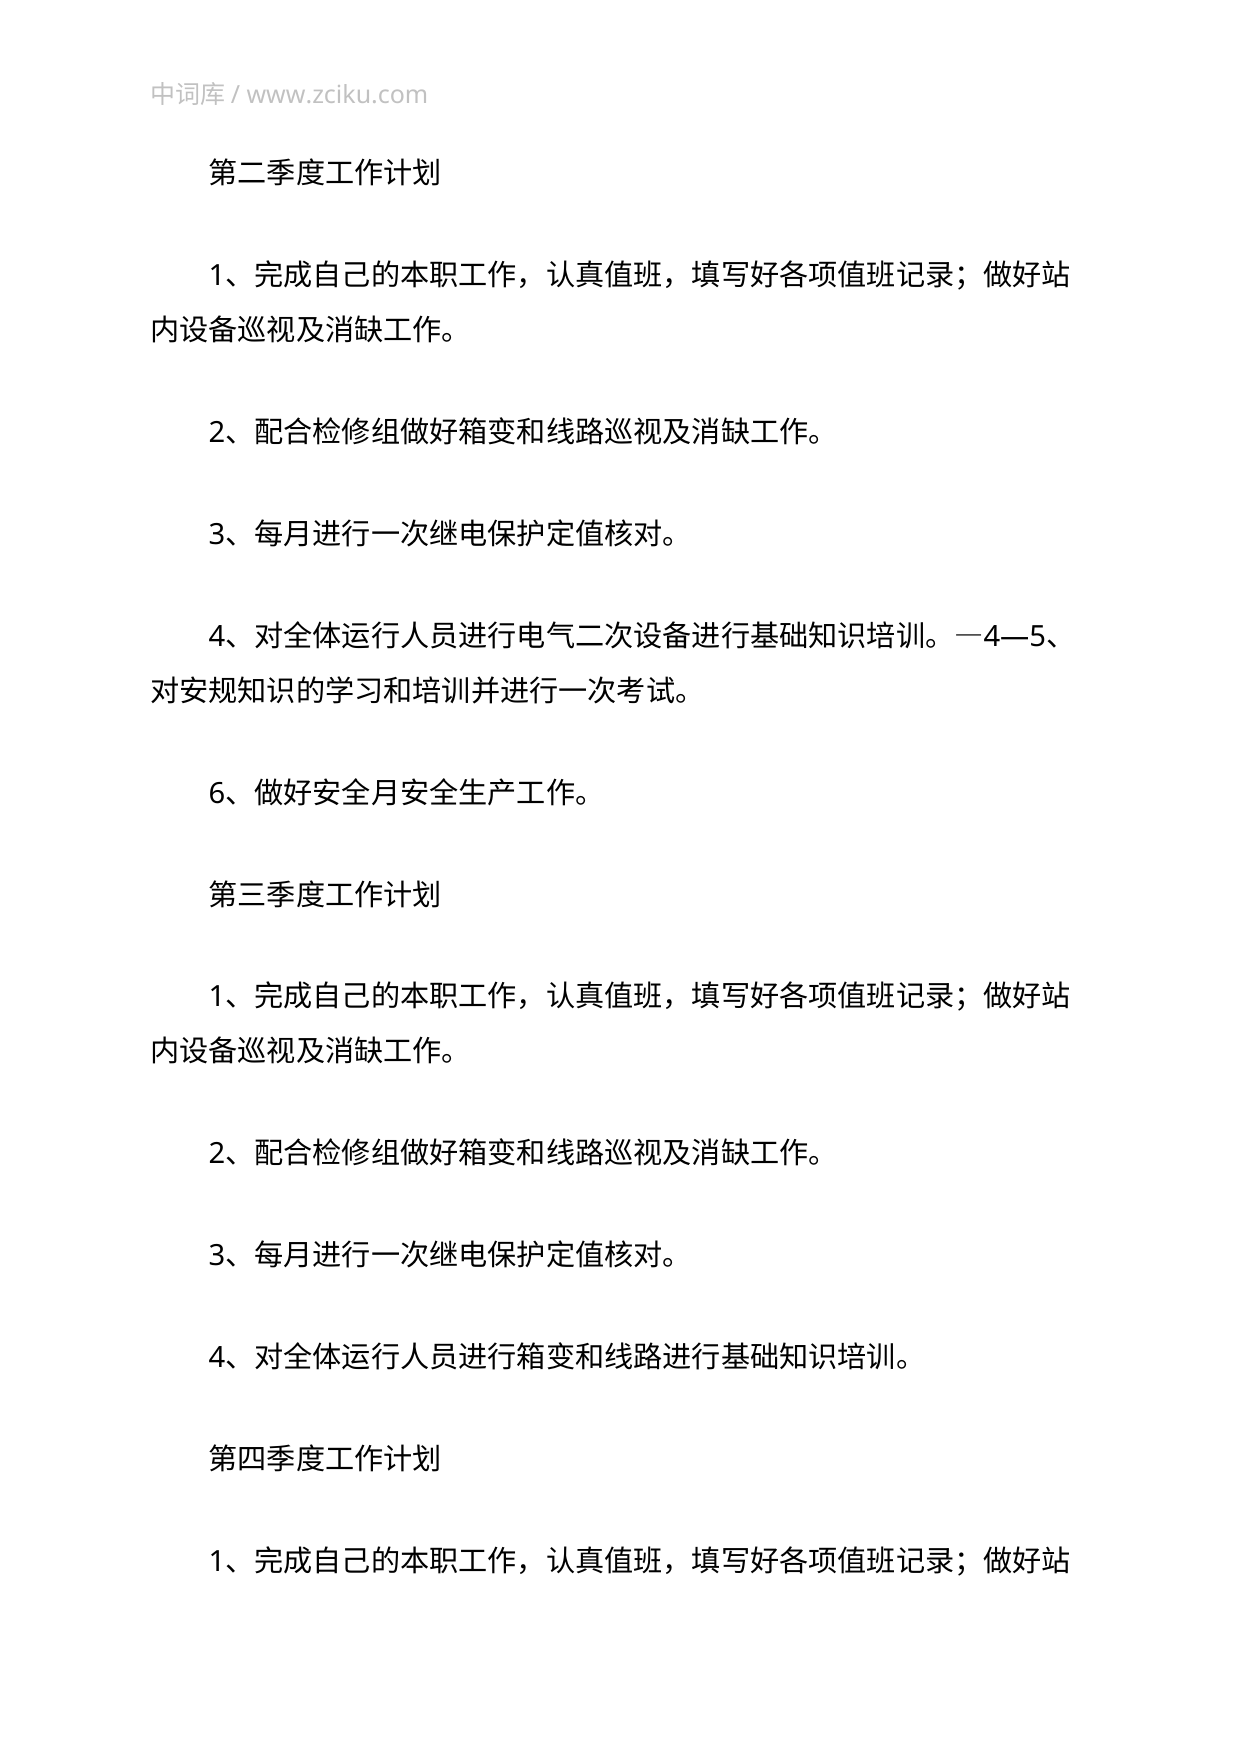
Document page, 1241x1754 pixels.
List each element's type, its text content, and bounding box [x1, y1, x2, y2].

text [150, 1537, 1090, 1580]
text 3、每月进行一次继电保护定值核对。 [150, 511, 1090, 553]
text 1、完成自己的本职工作，认真值班，填写好各项值班记录；做好站内设备巡视及消缺工作。 [150, 973, 1090, 1070]
text 4、对全体运行人员进行箱变和线路进行基础知识培训。 [150, 1334, 1090, 1376]
text 4、对全体运行人员进行电气二次设备进行基础知识培训。—4—5、对安规知识的学习和培训并进行一次考试。 [150, 612, 1090, 710]
text 6、做好安全月安全生产工作。 [150, 769, 1090, 812]
text 第四季度工作计划 [150, 1436, 1090, 1478]
text 3、每月进行一次继电保护定值核对。 [150, 1232, 1090, 1274]
text 第三季度工作计划 [150, 871, 1090, 913]
text 1、完成自己的本职工作，认真值班，填写好各项值班记录；做好站内设备巡视及消缺工作。 [150, 252, 1090, 349]
text 2、配合检修组做好箱变和线路巡视及消缺工作。 [150, 408, 1090, 451]
text 第二季度工作计划 [150, 150, 1090, 192]
text 2、配合检修组做好箱变和线路巡视及消缺工作。 [150, 1130, 1090, 1172]
